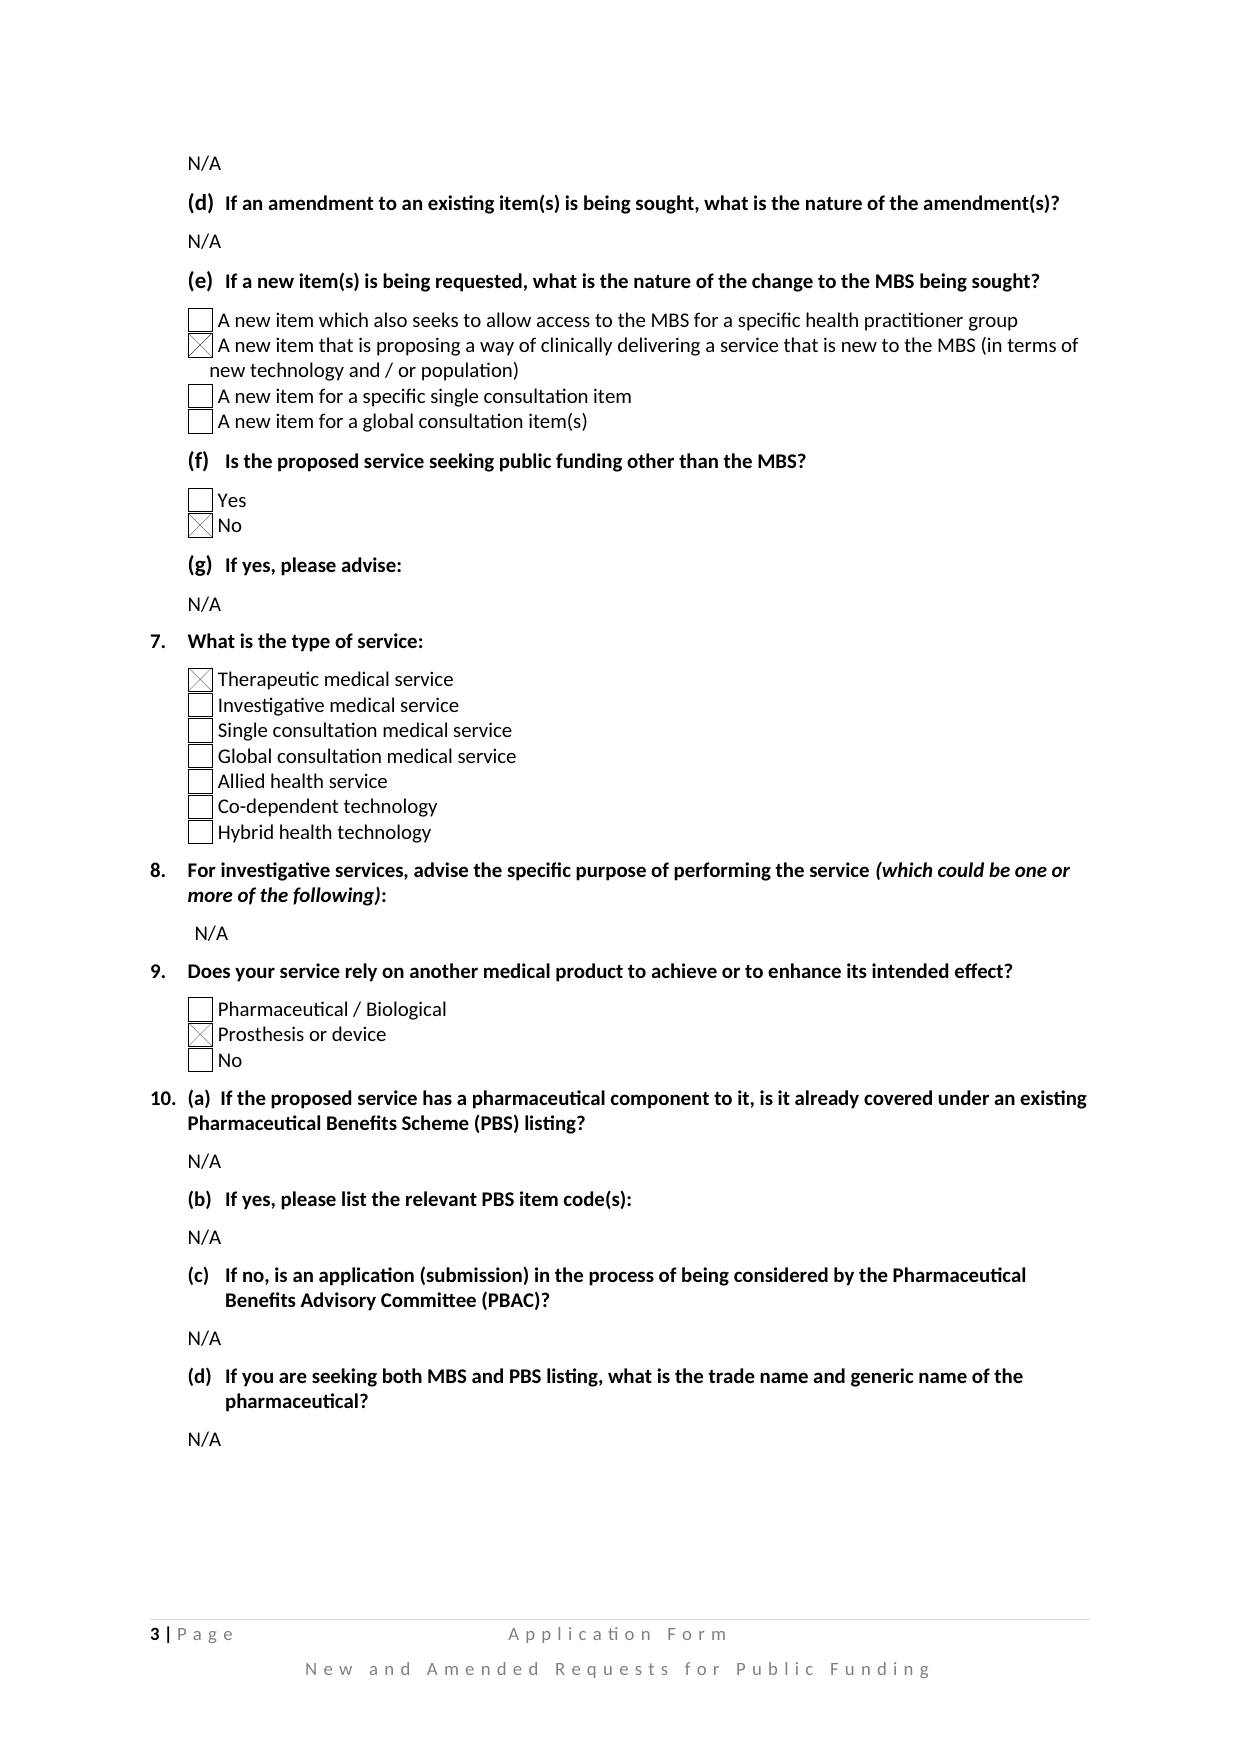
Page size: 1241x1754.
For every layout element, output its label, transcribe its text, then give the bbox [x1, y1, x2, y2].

text A new item which also seeks to allow access to the MBS for a specific health practitioner group [187, 307, 1090, 332]
text Hybrid health technology [187, 819, 1090, 844]
text Co-dependent technology [187, 794, 1090, 819]
subtitle What is the type of service: [150, 629, 1090, 654]
text A new item for a specific single consultation item [187, 383, 1090, 408]
text Investigative medical service [187, 692, 1090, 717]
subtitle If yes, please list the relevant PBS item code(s): [187, 1186, 1090, 1212]
text N/A [179, 150, 1090, 175]
text N/A [179, 1224, 1090, 1249]
text A new item for a global consultation item(s) [187, 408, 1090, 434]
text N/A [179, 1427, 1090, 1452]
subtitle If you are seeking both MBS and PBS listing, what is the trade name and generic name of the pharmaceutical? [187, 1363, 1090, 1414]
text Therapeutic medical service [212, 667, 1090, 692]
text N/A [179, 591, 1090, 616]
subtitle If no, is an application (submission) in the process of being considered by the Pharmaceutical Benefits Advisory Committee (PBAC)? [187, 1262, 1090, 1313]
subtitle For investigative services, advise the specific purpose of performing the service (which could be one or more of the following): [150, 857, 1090, 908]
text Pharmaceutical / Biological [187, 996, 1090, 1022]
text Global consultation medical service [187, 743, 1090, 768]
text N/A [179, 1325, 1090, 1351]
text No [187, 512, 1090, 538]
text Single consultation medical service [187, 717, 1090, 743]
text Allied health service [187, 768, 1090, 794]
subtitle If an amendment to an existing item(s) is being sought, what is the nature of the amendment(s)? [187, 188, 1090, 216]
subtitle Is the proposed service seeking public funding other than the MBS? [187, 446, 1090, 474]
text No [187, 1047, 1090, 1072]
text N/A [179, 1148, 1090, 1174]
subtitle Does your service rely on another medical product to achieve or to enhance its intended effect? [150, 958, 1090, 984]
text A new item that is proposing a way of clinically delivering a service that is new to the MBS (in terms of new technology and / or population) [187, 332, 1090, 383]
subtitle If yes, please advise: [187, 550, 1090, 578]
text Prosthesis or device [212, 1022, 1090, 1047]
text N/A [179, 228, 1090, 254]
subtitle If a new item(s) is being requested, what is the nature of the change to the MBS being sought? [187, 266, 1090, 294]
text Yes [187, 487, 1090, 512]
text N/A [194, 920, 1090, 946]
subtitle (a) If the proposed service has a pharmaceutical component to it, is it already covered under an existing Pharmaceutical Benefits Scheme (PBS) listing? [150, 1085, 1090, 1136]
